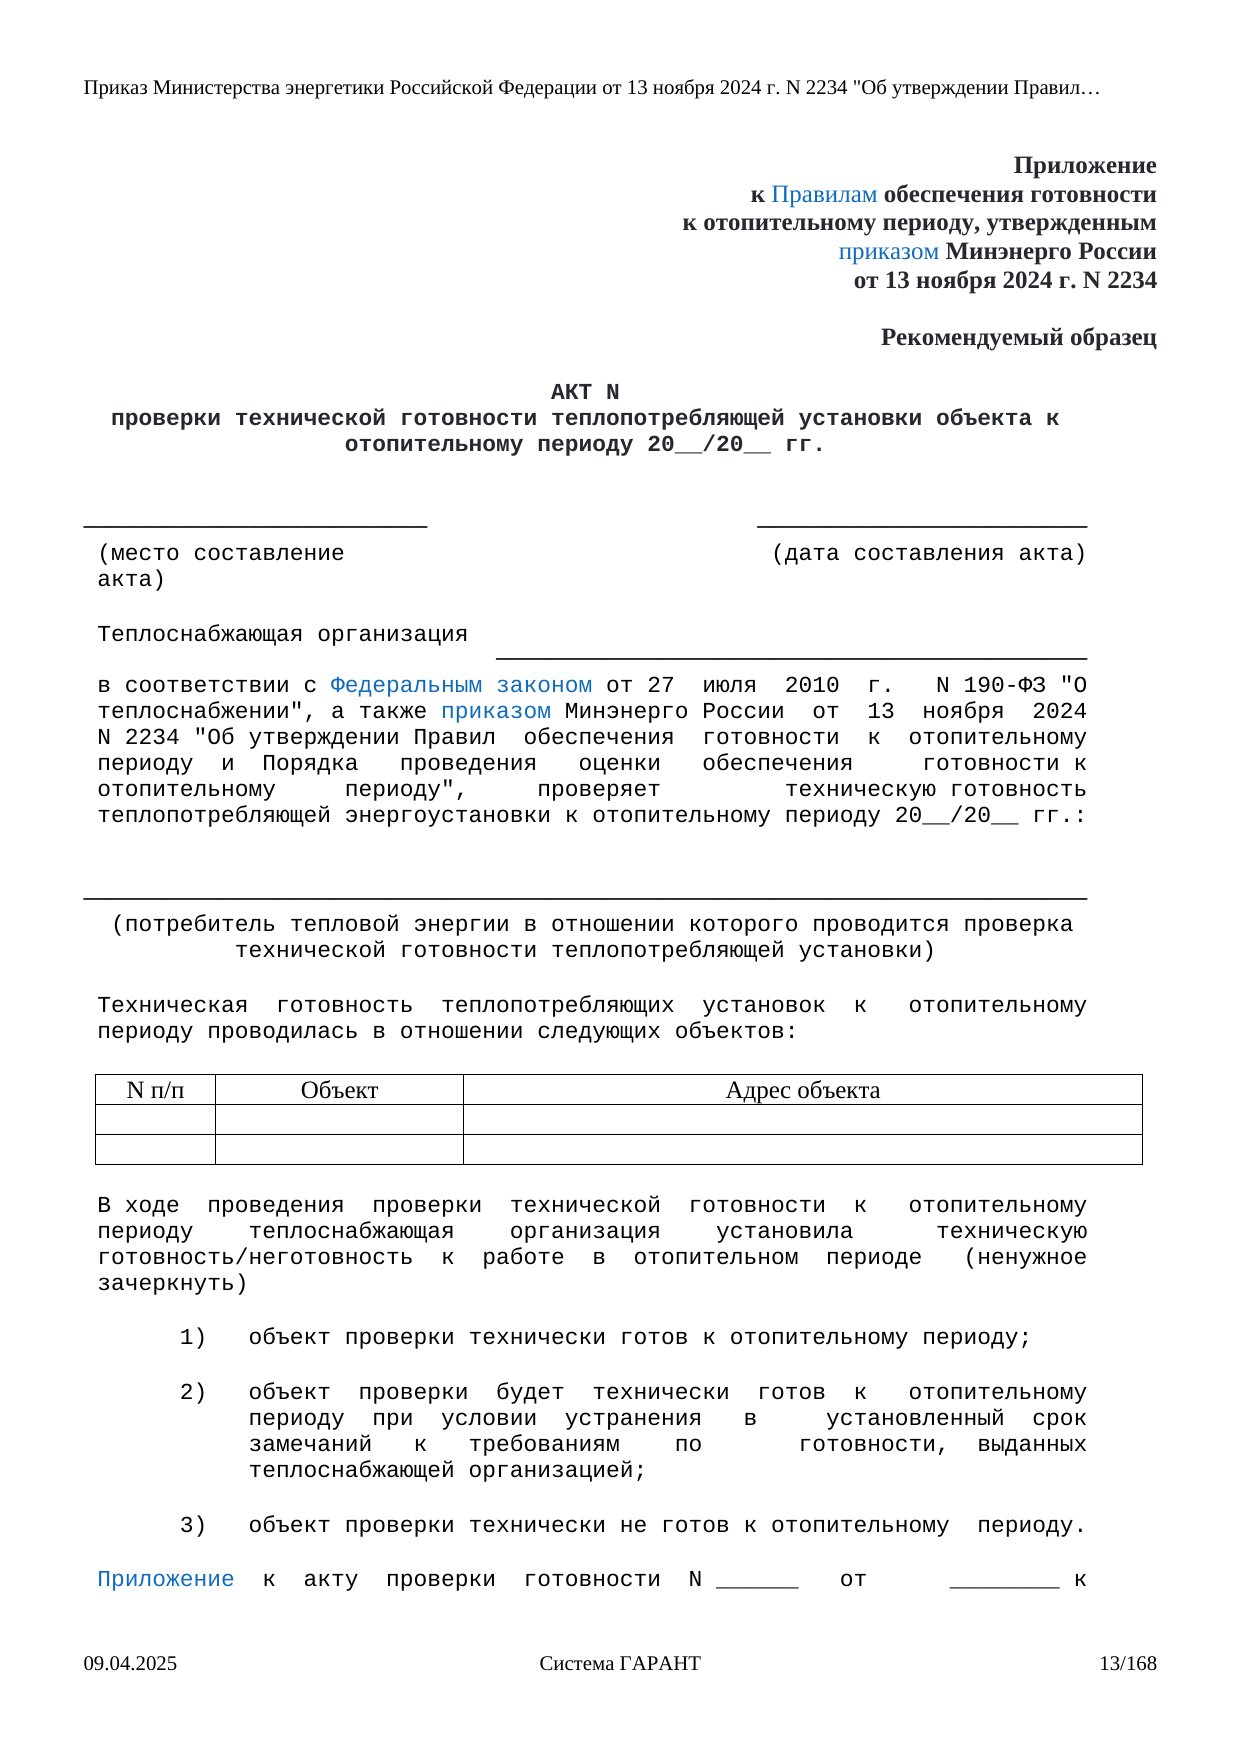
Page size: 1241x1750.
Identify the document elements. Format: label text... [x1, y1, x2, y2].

text в соответствии с Федеральным законом от 27 июля 2010 г. N 190-ФЗ "О [83, 674, 1157, 700]
text ───────────────────────── ──────────────────────── [83, 515, 1157, 541]
text технической готовности теплопотребляющей установки) [83, 939, 1157, 965]
table_cell [216, 1105, 463, 1134]
text отопительному периоду 20__/20__ гг. [83, 432, 1157, 458]
text теплопотребляющей энергоустановки к отопительному периоду 20__/20__ гг.: [83, 803, 1157, 829]
table_cell [96, 1105, 215, 1134]
text Приложение к Правилам обеспечения готовности к отопительному периоду, утвержденным приказом Минэнерго России от 13 ноября 2024 г. N 2234 [83, 150, 1157, 294]
text периоду теплоснабжающая организация установила техническую [83, 1219, 1157, 1245]
table_header Адрес объекта [464, 1075, 1142, 1104]
text N 2234 "Об утверждении Правил обеспечения готовности к отопительному [83, 726, 1157, 752]
text Техническая готовность теплопотребляющих установок к отопительному [83, 993, 1157, 1019]
text АКТ N [83, 380, 1157, 406]
text ─────────────────────────────────────────── [83, 648, 1157, 674]
text периоду проводилась в отношении следующих объектов: [83, 1019, 1157, 1045]
text зачеркнуть) [83, 1271, 1157, 1297]
text 3) объект проверки технически не готов к отопительному периоду. [83, 1513, 1157, 1539]
table_header Объект [216, 1075, 463, 1104]
text периоду и Порядка проведения оценки обеспечения готовности к [83, 752, 1157, 777]
text акта) [83, 567, 1157, 593]
text Теплоснабжающая организация [83, 622, 1157, 648]
text Приложение к акту проверки готовности N ______ от ________ к [83, 1568, 1157, 1593]
text (потребитель тепловой энергии в отношении которого проводится проверка [83, 913, 1157, 939]
text проверки технической готовности теплопотребляющей установки объекта к [83, 406, 1157, 432]
text отопительному периоду", проверяет техническую готовность [83, 777, 1157, 803]
text (место составление (дата составления акта) [83, 541, 1157, 567]
text периоду при условии устранения в установленный срок [83, 1406, 1157, 1432]
text 1) объект проверки технически готов к отопительному периоду; [83, 1326, 1157, 1352]
text теплоснабжающей организацией; [83, 1458, 1157, 1484]
table_header N п/п [96, 1075, 215, 1104]
table_cell [464, 1135, 1142, 1163]
table_cell [216, 1135, 463, 1163]
text В ходе проведения проверки технической готовности к отопительному [83, 1193, 1157, 1219]
table_cell [96, 1135, 215, 1163]
text Рекомендуемый образец [83, 322, 1157, 351]
table_cell [464, 1105, 1142, 1134]
text готовность/неготовность к работе в отопительном периоде (ненужное [83, 1245, 1157, 1271]
text 2) объект проверки будет технически готов к отопительному [83, 1380, 1157, 1406]
text ───────────────────────────────────────────────────────────────────────── [83, 887, 1157, 913]
text теплоснабжении", а также приказом Минэнерго России от 13 ноября 2024 [83, 700, 1157, 726]
text замечаний к требованиям по готовности, выданных [83, 1432, 1157, 1458]
